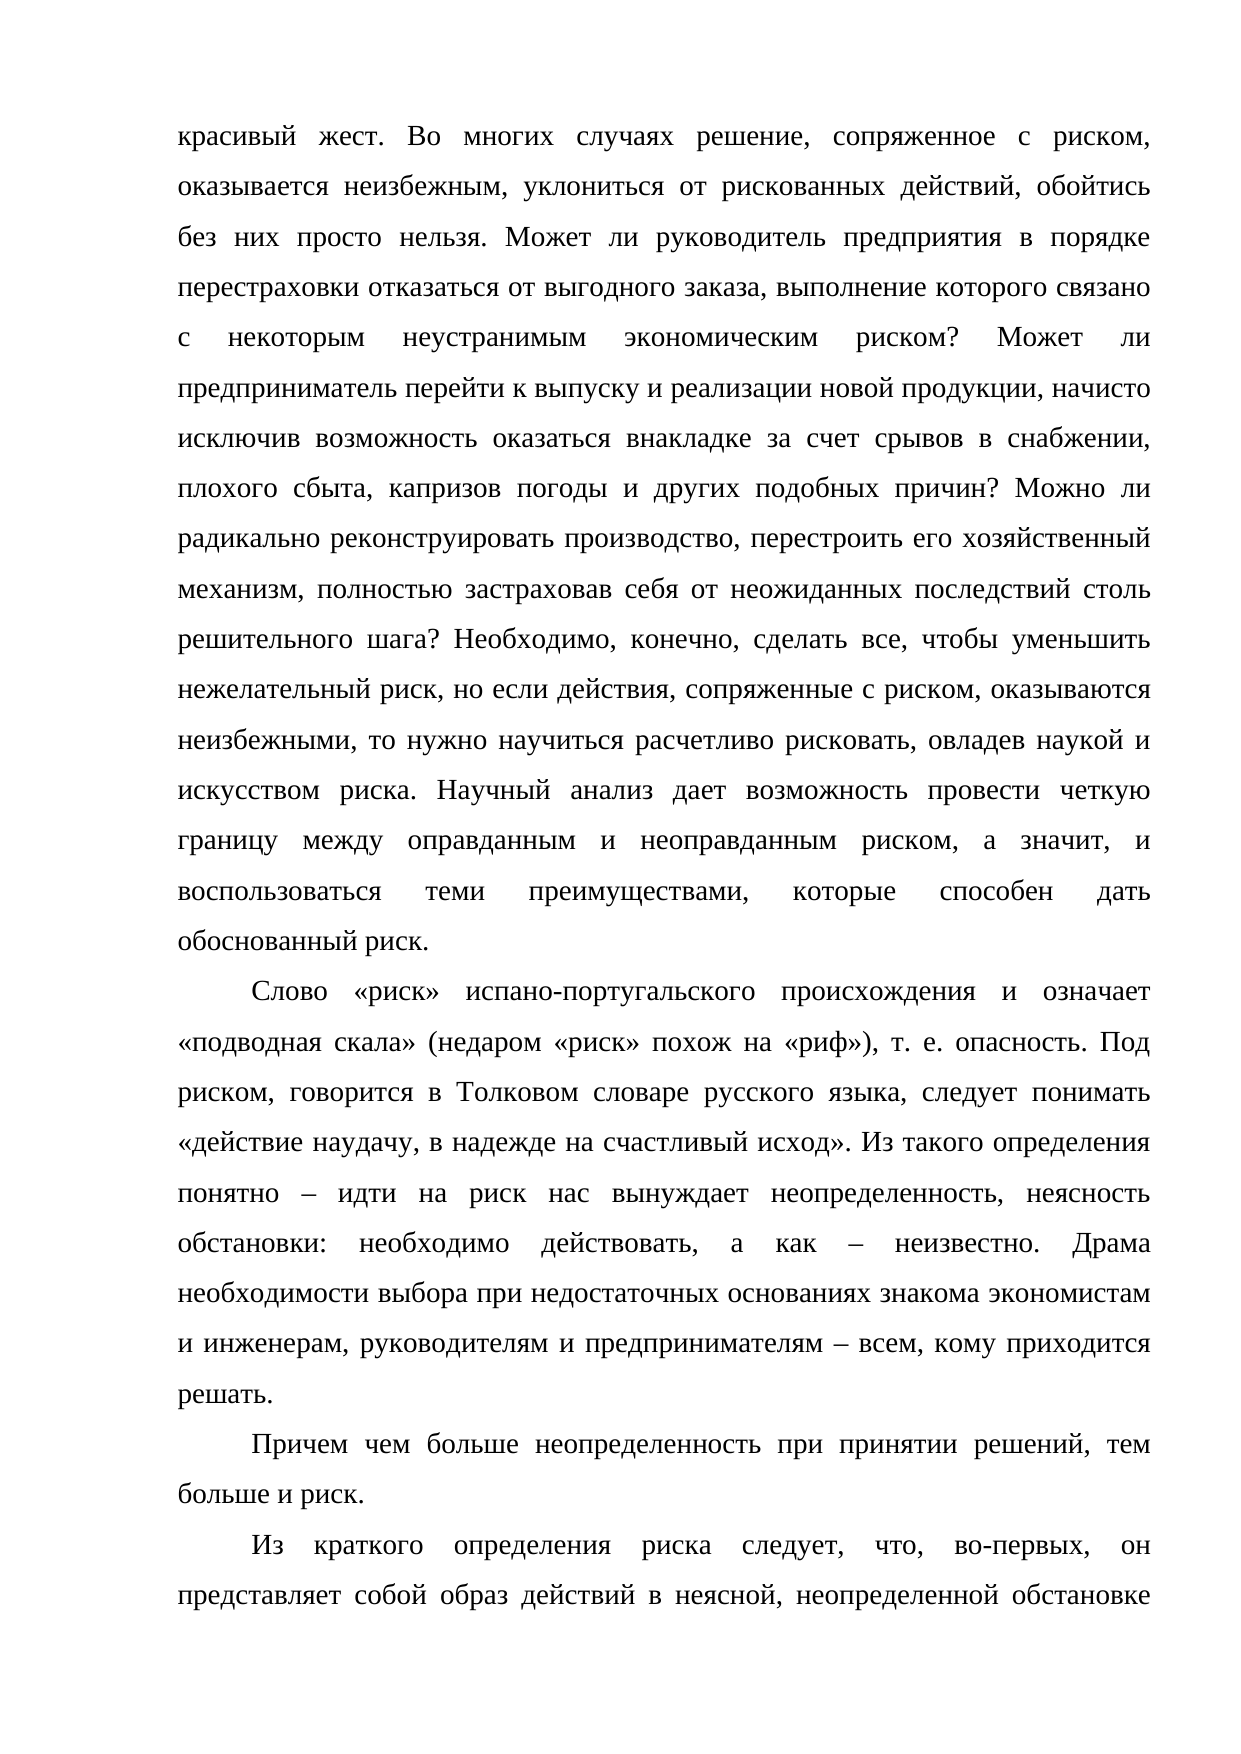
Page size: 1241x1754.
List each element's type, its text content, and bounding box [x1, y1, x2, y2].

text Причем чем больше неопределенность при принятии решений, тем больше и риск. [177, 1426, 1152, 1510]
text Слово «риск» испано-португальского происхождения и означает «подводная скала» (недаром «риск» похож на «риф»), т. е. опасность. Под риском, говорится в Толковом словаре русского языка, следует понимать «действие наудачу, в надежде на счастливый исход». Из такого определения понятно – идти на риск нас вынуждает неопределенность, неясность обстановки: необходимо действовать, а как – неизвестно. Драма необходимости выбора при недостаточных основаниях знакома экономистам и инженерам, руководителям и предпринимателям – всем, кому приходится решать. [177, 973, 1152, 1409]
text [177, 118, 1152, 957]
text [177, 1527, 1152, 1611]
